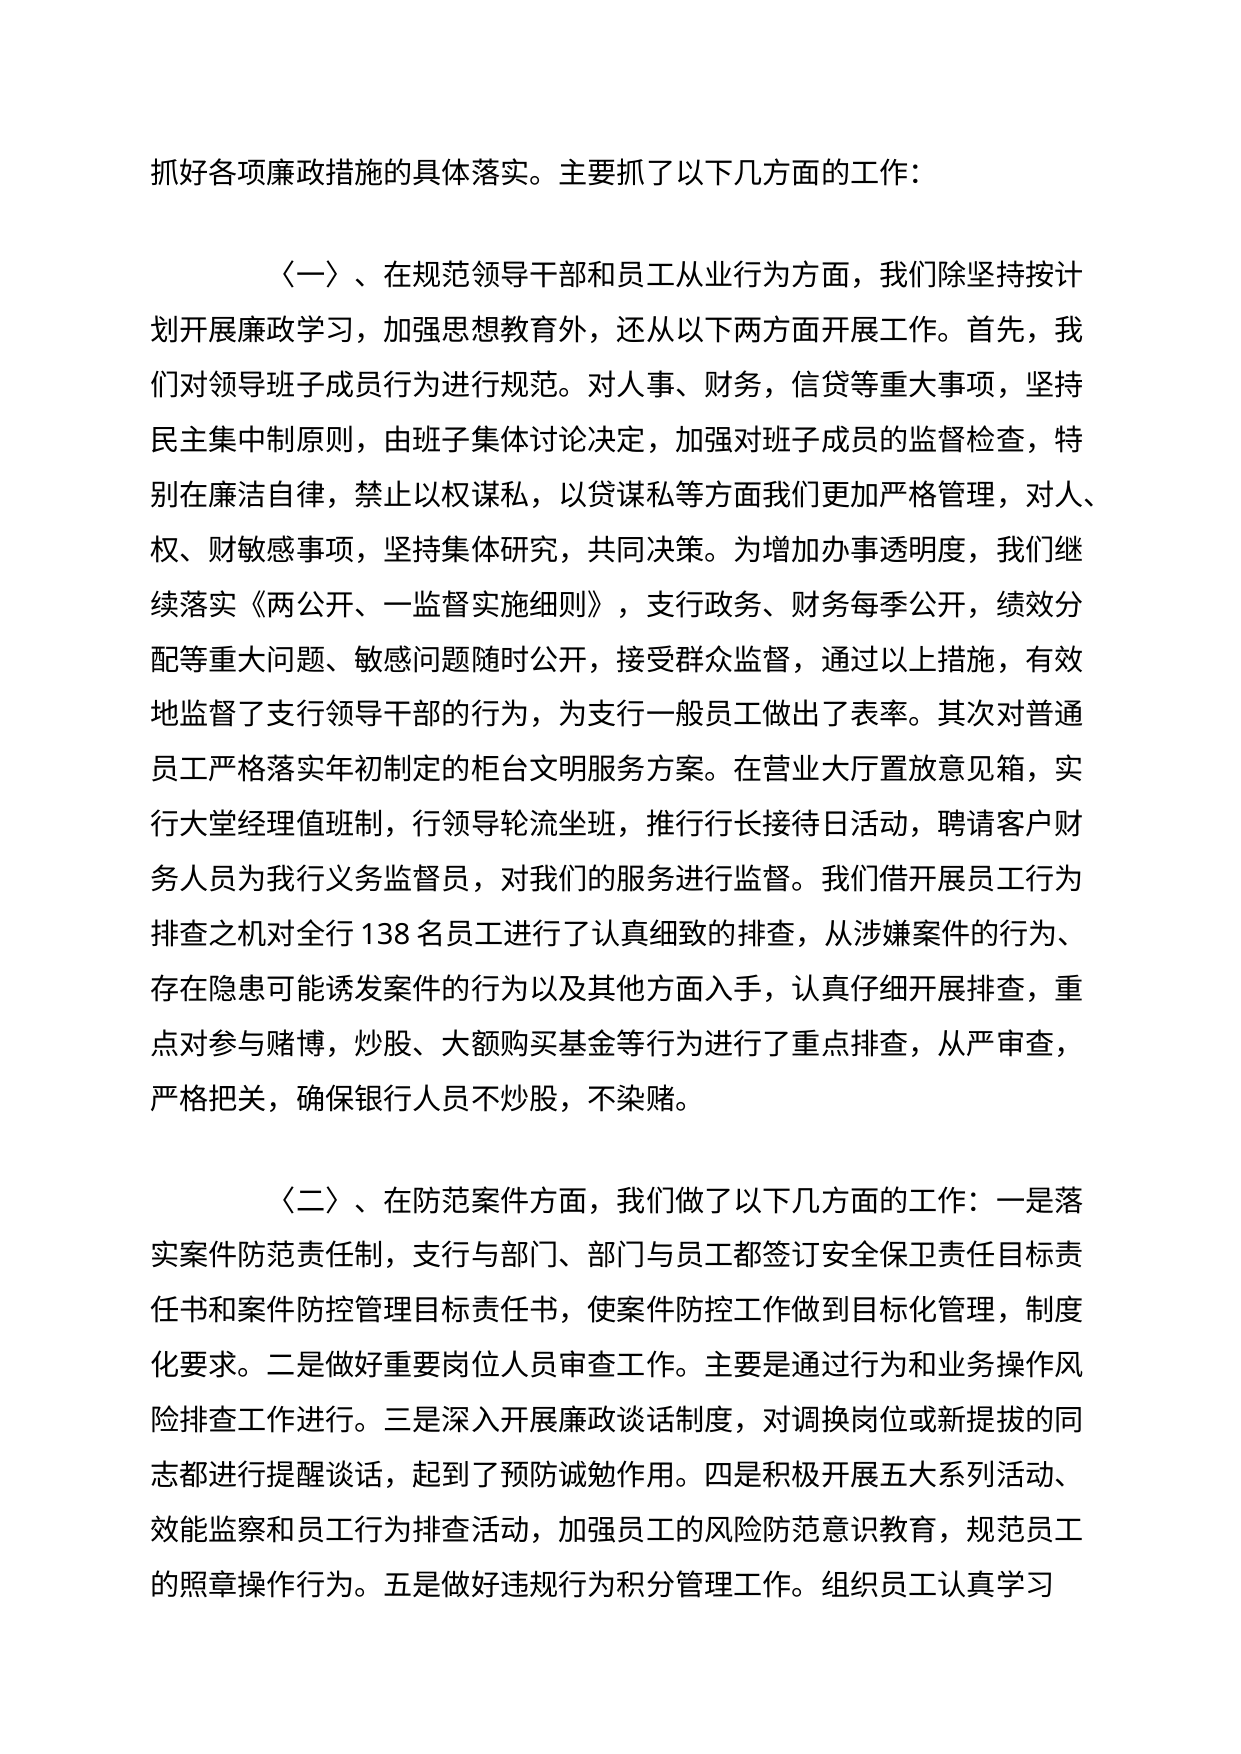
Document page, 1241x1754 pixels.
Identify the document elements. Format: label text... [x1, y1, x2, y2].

text 〈一〉、在规范领导干部和员工从业行为方面，我们除坚持按计划开展廉政学习，加强思想教育外，还从以下两方面开展工作。首先，我们对领导班子成员行为进行规范。对人事、财务，信贷等重大事项，坚持民主集中制原则，由班子集体讨论决定，加强对班子成员的监督检查，特别在廉洁自律，禁止以权谋私，以贷谋私等方面我们更加严格管理，对人、权、财敏感事项，坚持集体研究，共同决策。为增加办事透明度，我们继续落实《两公开、一监督实施细则》，支行政务、财务每季公开，绩效分配等重大问题、敏感问题随时公开，接受群众监督，通过以上措施，有效地监督了支行领导干部的行为，为支行一般员工做出了表率。其次对普通员工严格落实年初制定的柜台文明服务方案。在营业大厅置放意见箱，实行大堂经理值班制，行领导轮流坐班，推行行长接待日活动，聘请客户财务人员为我行义务监督员，对我们的服务进行监督。我们借开展员工行为排查之机对全行138名员工进行了认真细致的排查，从涉嫌案件的行为、存在隐患可能诱发案件的行为以及其他方面入手，认真仔细开展排查，重点对参与赌博，炒股、大额购买基金等行为进行了重点排查，从严审查，严格把关，确保银行人员不炒股，不染赌。 [150, 252, 1090, 1118]
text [150, 150, 1090, 192]
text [150, 1177, 1090, 1604]
